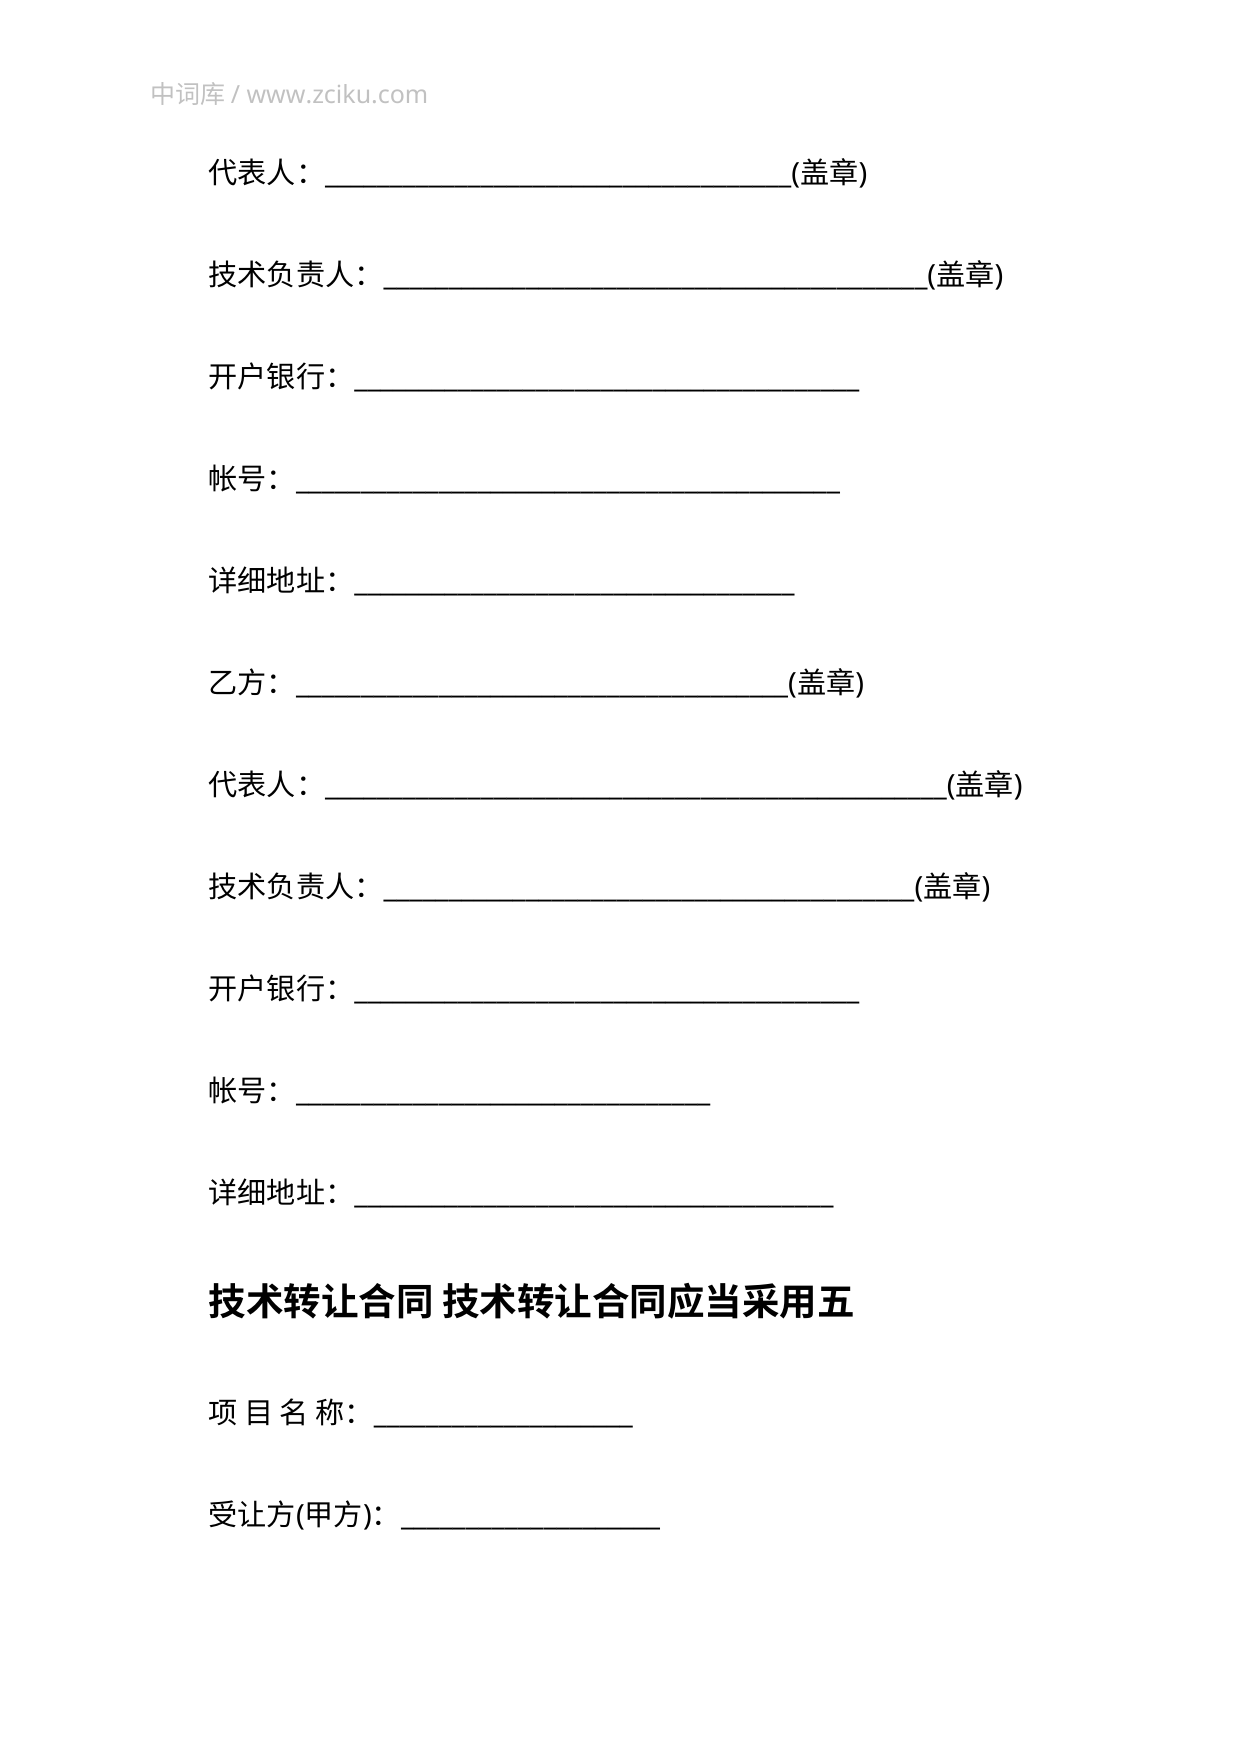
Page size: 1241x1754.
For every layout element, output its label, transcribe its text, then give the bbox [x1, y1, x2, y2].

text 帐号：________________________________ [150, 1068, 1090, 1110]
text 乙方：______________________________________(盖章) [150, 660, 1090, 702]
text 开户银行：_______________________________________ [150, 966, 1090, 1008]
text 项 目 名 称：____________________ [150, 1389, 1090, 1432]
text 详细地址：__________________________________ [150, 558, 1090, 600]
text 详细地址：_____________________________________ [150, 1170, 1090, 1212]
text 技术负责人：__________________________________________(盖章) [150, 252, 1090, 294]
text 代表人：________________________________________________(盖章) [150, 762, 1090, 804]
text 代表人：____________________________________(盖章) [150, 150, 1090, 192]
text 受让方(甲方)：____________________ [150, 1491, 1090, 1533]
text 帐号：__________________________________________ [150, 456, 1090, 498]
text 开户银行：_______________________________________ [150, 354, 1090, 396]
text 技术负责人：_________________________________________(盖章) [150, 864, 1090, 906]
text 技术转让合同 技术转让合同应当采用五 [150, 1272, 1090, 1326]
